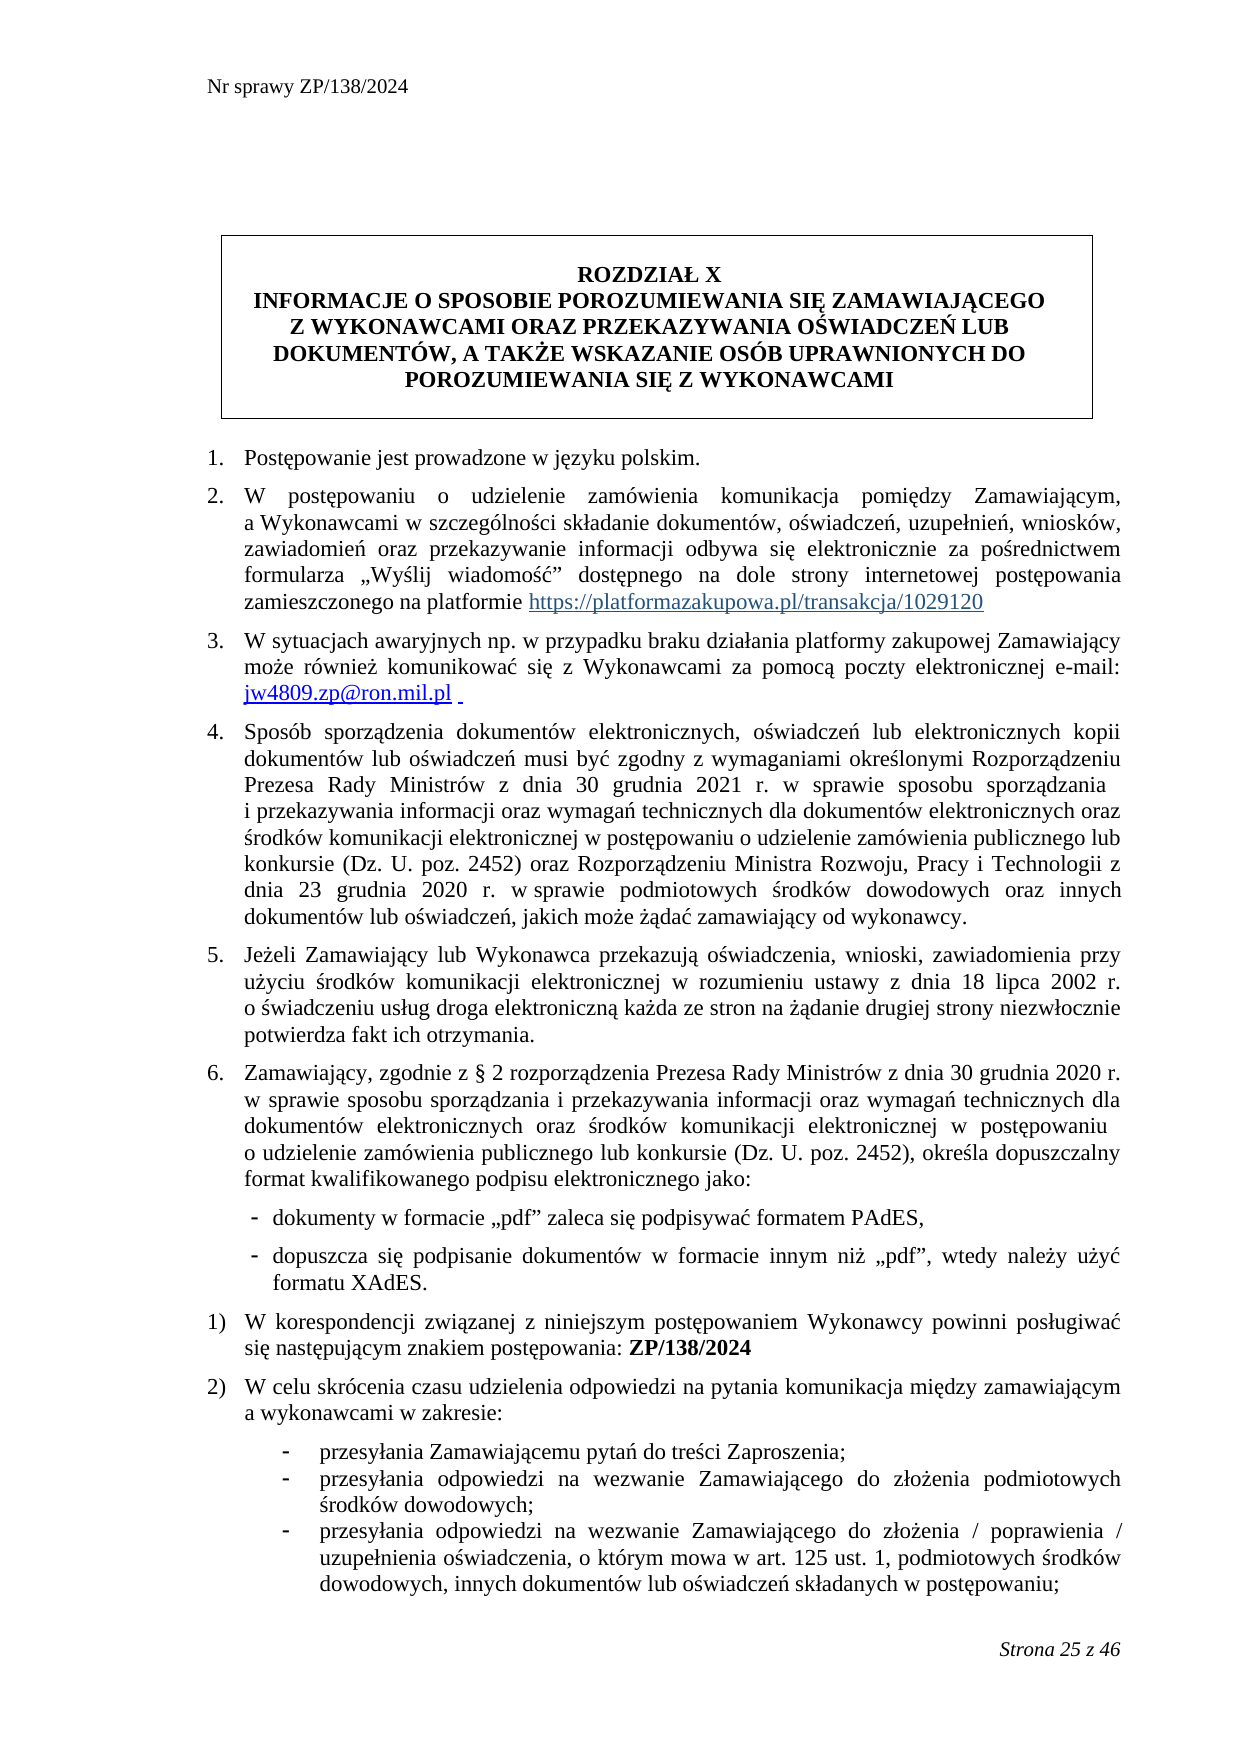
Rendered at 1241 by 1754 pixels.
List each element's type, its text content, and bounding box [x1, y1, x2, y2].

list przesyłania odpowiedzi na wezwanie Zamawiającego do złożenia podmiotowych środków dowodowych; [282, 1464, 1122, 1517]
list przesyłania Zamawiającemu pytań do treści Zaproszenia; [282, 1438, 1122, 1464]
list Jeżeli Zamawiający lub Wykonawca przekazują oświadczenia, wnioski, zawiadomienia przy użyciu środków komunikacji elektronicznej w rozumieniu ustawy z dnia 18 lipca 2002 r. o świadczeniu usług droga elektroniczną każda ze stron na żądanie drugiej strony niezwłocznie potwierdza fakt ich otrzymania. [207, 942, 1122, 1047]
list W sytuacjach awaryjnych np. w przypadku braku działania platformy zakupowej Zamawiający może również komunikować się z Wykonawcami za pomocą poczty elektronicznej e-mail: jw4809.zp@ron.mil.pl [207, 627, 1122, 706]
list Sposób sporządzenia dokumentów elektronicznych, oświadczeń lub elektronicznych kopii dokumentów lub oświadczeń musi być zgodny z wymaganiami określonymi Rozporządzeniu Prezesa Rady Ministrów z dnia 30 grudnia 2021 r. w sprawie sposobu sporządzania i przekazywania informacji oraz wymagań technicznych dla dokumentów elektronicznych oraz środków komunikacji elektronicznej w postępowaniu o udzielenie zamówienia publicznego lub konkursie (Dz. U. poz. 2452) oraz Rozporządzeniu Ministra Rozwoju, Pracy i Technologii z dnia 23 grudnia 2020 r. w sprawie podmiotowych środków dowodowych oraz innych dokumentów lub oświadczeń, jakich może żądać zamawiający od wykonawcy. [207, 718, 1122, 929]
table_header ROZDZIAŁ X INFORMACJE O SPOSOBIE POROZUMIEWANIA SIĘ ZAMAWIAJĄCEGO Z WYKONAWCAMI ORAZ PRZEKAZYWANIA OŚWIADCZEŃ LUB DOKUMENTÓW, A TAKŻE WSKAZANIE OSÓB UPRAWNIONYCH DO POROZUMIEWANIA SIĘ Z WYKONAWCAMI [222, 236, 1092, 417]
list przesyłania odpowiedzi na wezwanie Zamawiającego do złożenia / poprawienia / uzupełnienia oświadczenia, o którym mowa w art. 125 ust. 1, podmiotowych środków dowodowych, innych dokumentów lub oświadczeń składanych w postępowaniu; [282, 1517, 1122, 1596]
list dopuszcza się podpisanie dokumentów w formacie innym niż „pdf”, wtedy należy użyć formatu XAdES. [251, 1243, 1122, 1295]
list W korespondencji związanej z niniejszym postępowaniem Wykonawcy powinni posługiwać się następującym znakiem postępowania: ZP/138/2024 [207, 1308, 1122, 1361]
list Zamawiający, zgodnie z § 2 rozporządzenia Prezesa Rady Ministrów z dnia 30 grudnia 2020 r. w sprawie sposobu sporządzania i przekazywania informacji oraz wymagań technicznych dla dokumentów elektronicznych oraz środków komunikacji elektronicznej w postępowaniu o udzielenie zamówienia publicznego lub konkursie (Dz. U. poz. 2452), określa dopuszczalny format kwalifikowanego podpisu elektronicznego jako: [207, 1059, 1122, 1191]
list W celu skrócenia czasu udzielenia odpowiedzi na pytania komunikacja między zamawiającym a wykonawcami w zakresie: [207, 1373, 1122, 1426]
list Postępowanie jest prowadzone w języku polskim. [207, 443, 1122, 470]
list dokumenty w formacie „pdf” zaleca się podpisywać formatem PAdES, [251, 1204, 1122, 1230]
list W postępowaniu o udzielenie zamówienia komunikacja pomiędzy Zamawiającym, a Wykonawcami w szczególności składanie dokumentów, oświadczeń, uzupełnień, wniosków, zawiadomień oraz przekazywanie informacji odbywa się elektronicznie za pośrednictwem formularza „Wyślij wiadomość” dostępnego na dole strony internetowej postępowania zamieszczonego na platformie https://platformazakupowa.pl/transakcja/1029120 [207, 482, 1122, 614]
